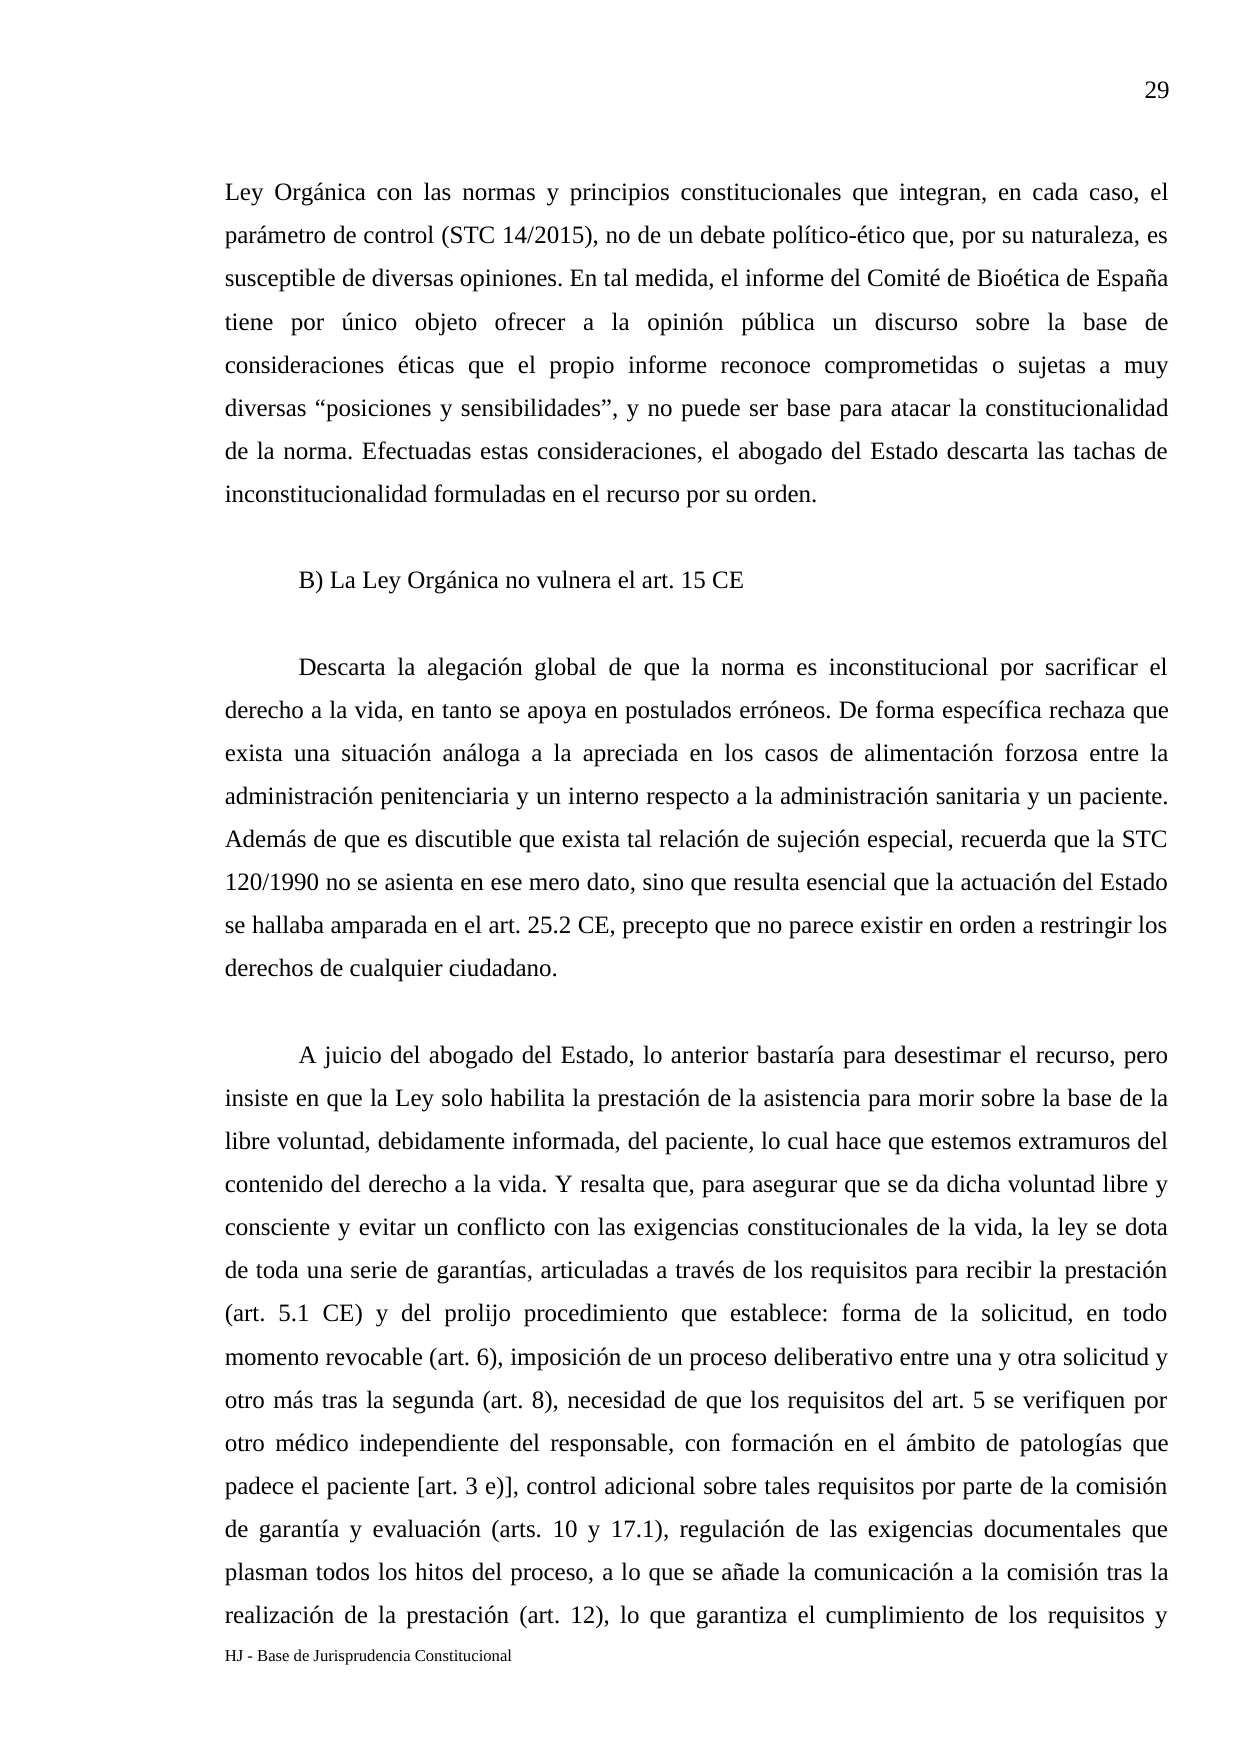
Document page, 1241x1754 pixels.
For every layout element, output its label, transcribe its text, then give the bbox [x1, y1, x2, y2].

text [224, 1040, 1169, 1629]
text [224, 177, 1169, 508]
text B) La Ley Orgánica no vulnera el art. 15 CE [224, 565, 1169, 594]
text Descarta la alegación global de que la norma es inconstitucional por sacrificar el derecho a la vida, en tanto se apoya en postulados erróneos. De forma específica rechaza que exista una situación análoga a la apreciada en los casos de alimentación forzosa entre la administración penitenciaria y un interno respecto a la administración sanitaria y un paciente. Además de que es discutible que exista tal relación de sujeción especial, recuerda que la STC 120/1990 no se asienta en ese mero dato, sino que resulta esencial que la actuación del Estado se hallaba amparada en el art. 25.2 CE, precepto que no parece existir en orden a restringir los derechos de cualquier ciudadano. [224, 652, 1169, 982]
